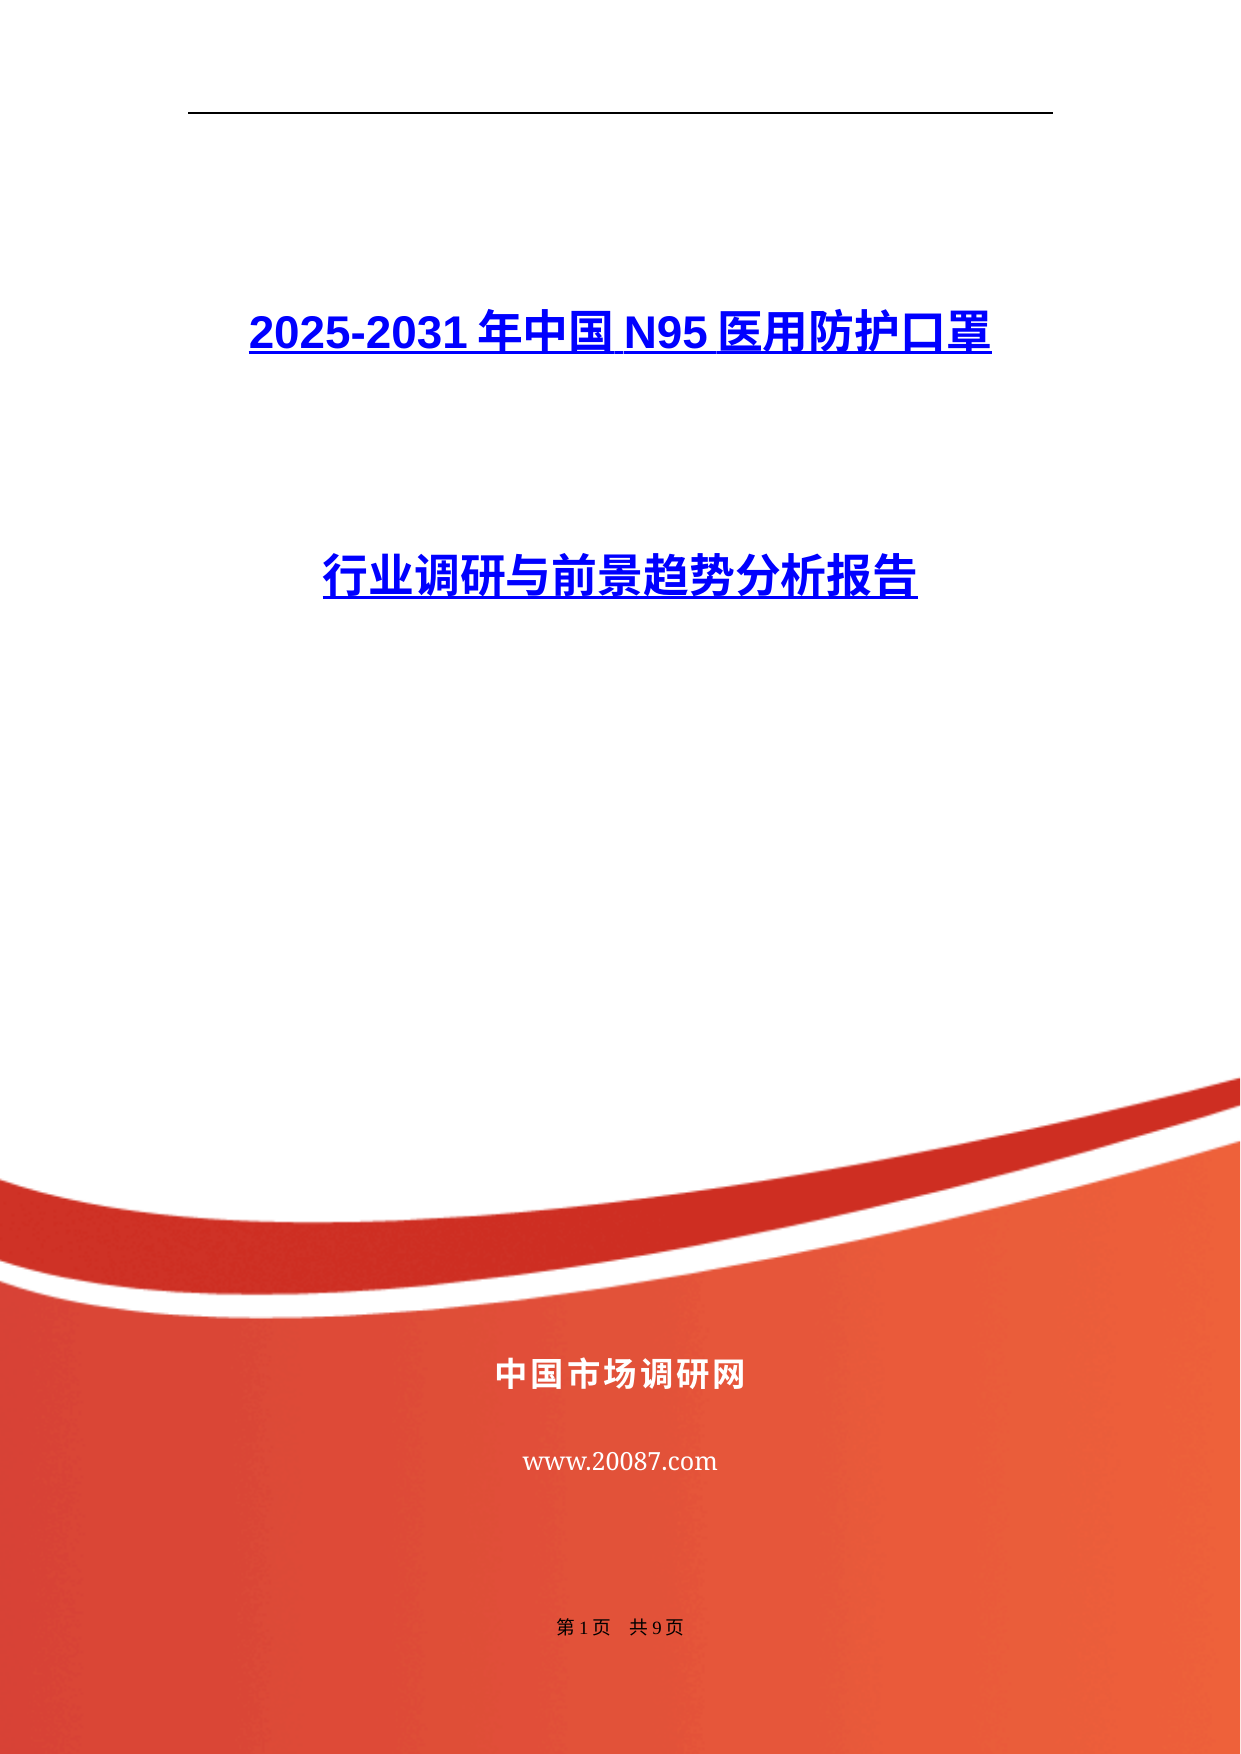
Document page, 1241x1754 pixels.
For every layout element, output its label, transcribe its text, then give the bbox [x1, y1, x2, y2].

text www.20087.com [187, 1428, 1053, 1493]
subtitle 中国市场调研网 [187, 1339, 1053, 1404]
picture [0, 1006, 1241, 1754]
table_header 2025-2031年中国N95医用防护口罩行业调研与前景趋势分析报告 [188, 207, 1053, 773]
